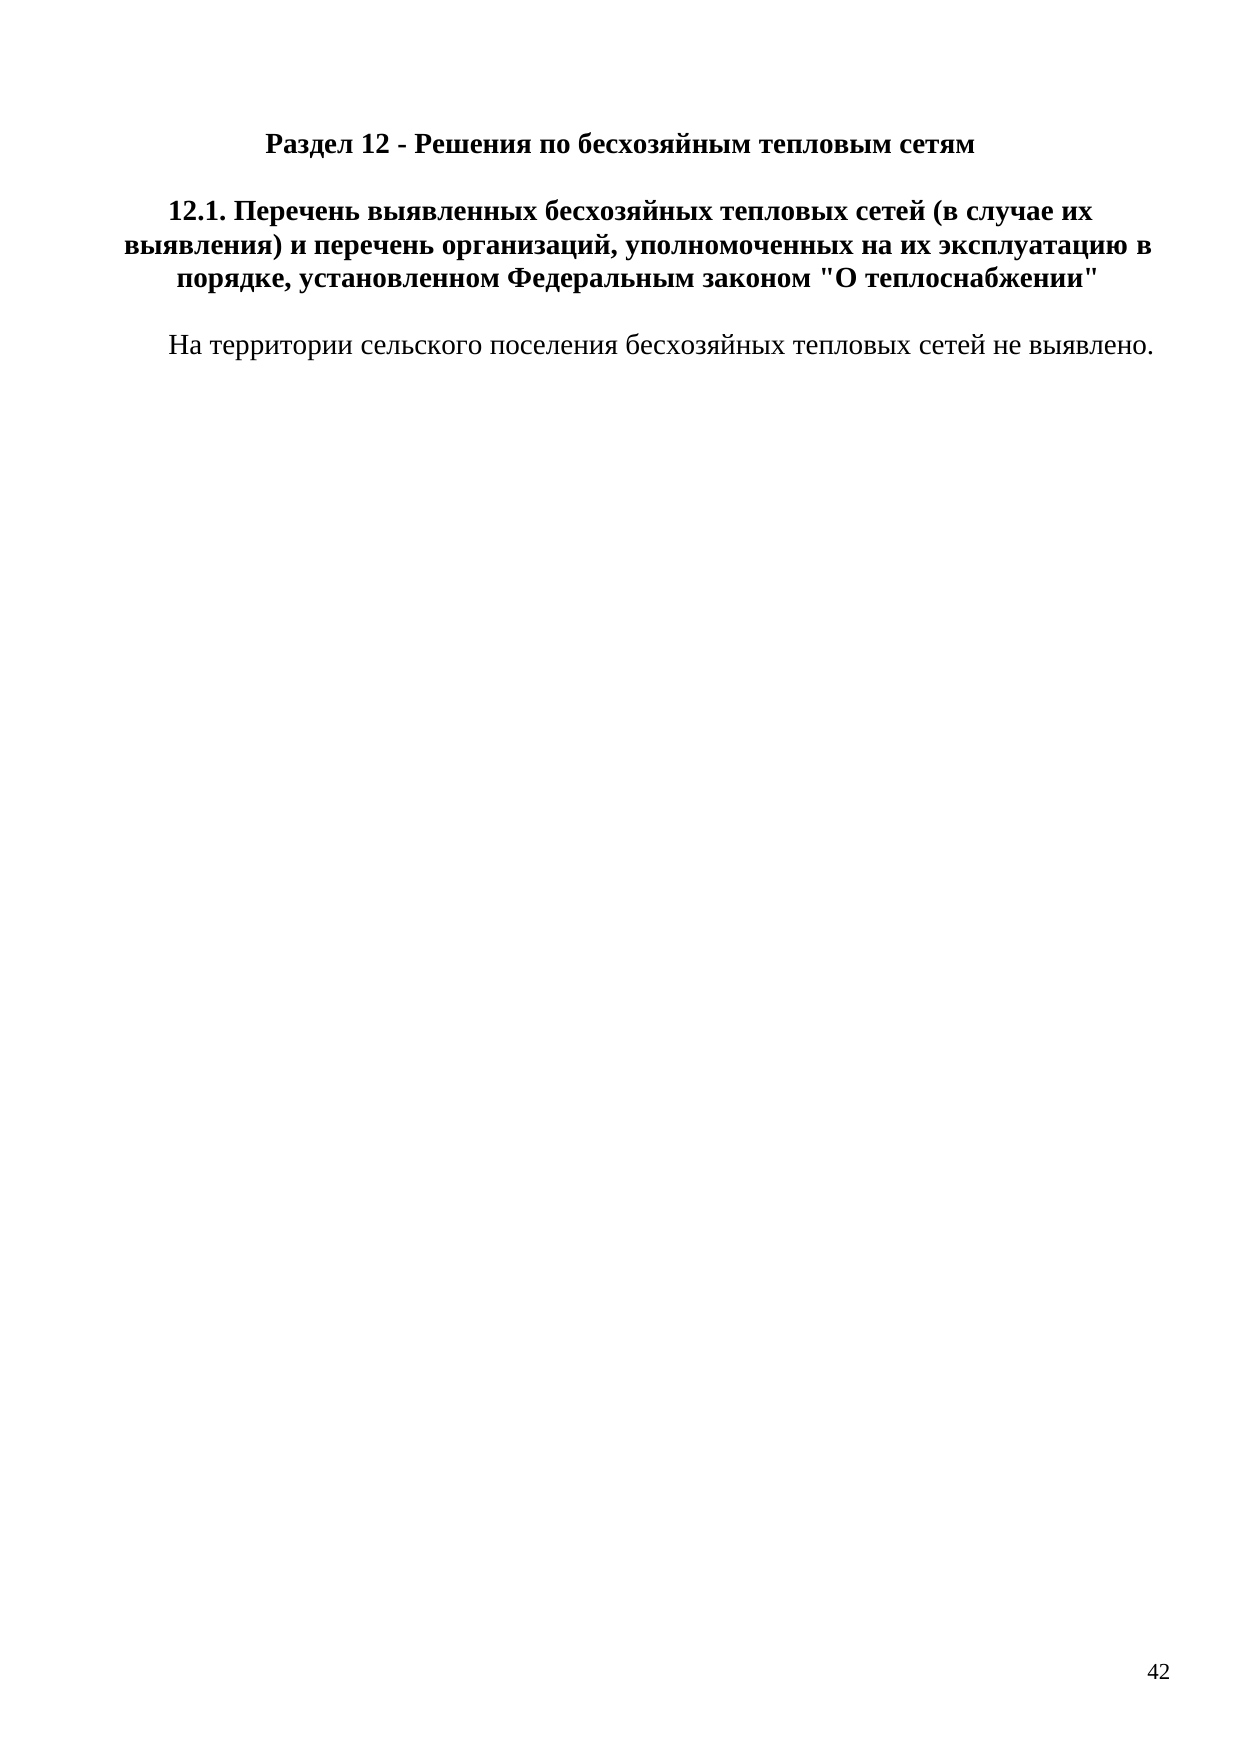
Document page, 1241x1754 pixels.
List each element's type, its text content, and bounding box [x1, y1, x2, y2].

text На территории сельского поселения бесхозяйных тепловых сетей не выявлено. [168, 327, 1223, 361]
subtitle Раздел 12 - Решения по бесхозяйным тепловым сетям [47, 126, 1193, 160]
subtitle порядке, установленном Федеральным законом "О теплоснабжении" [176, 261, 1223, 294]
text 12.1. Перечень выявленных бесхозяйных тепловых сетей (в случае их выявления) и перечень организаций, уполномоченных на их эксплуатацию в [124, 193, 1223, 261]
